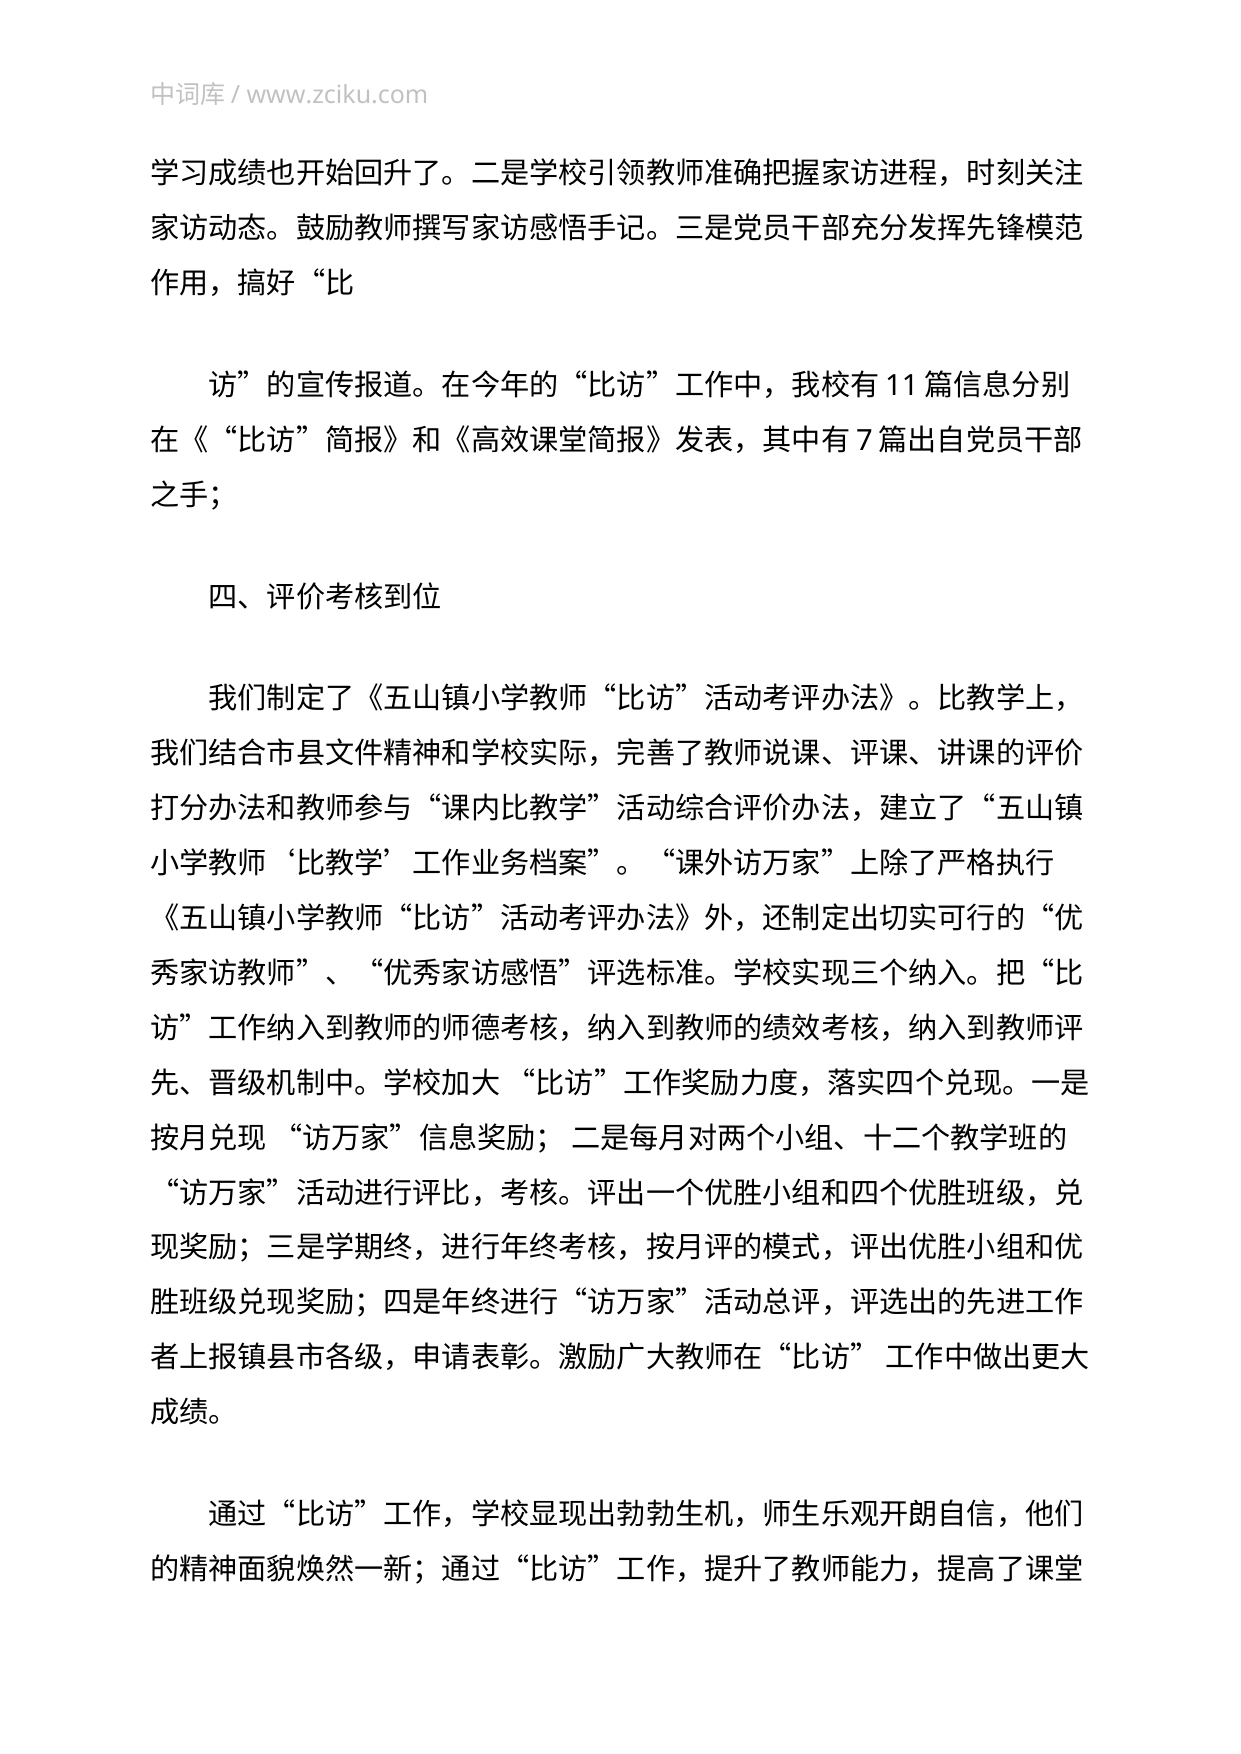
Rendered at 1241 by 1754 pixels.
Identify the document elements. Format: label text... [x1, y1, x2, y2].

text 访”的宣传报道。在今年的“比访”工作中，我校有11篇信息分别在《“比访”简报》和《高效课堂简报》发表，其中有7篇出自党员干部之手； [150, 362, 1090, 514]
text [150, 1491, 1090, 1588]
text 我们制定了《五山镇小学教师“比访”活动考评办法》。比教学上，我们结合市县文件精神和学校实际，完善了教师说课、评课、讲课的评价打分办法和教师参与“课内比教学”活动综合评价办法，建立了“五山镇小学教师‘比教学’工作业务档案”。“课外访万家”上除了严格执行 《五山镇小学教师“比访”活动考评办法》外，还制定出切实可行的“优秀家访教师”、“优秀家访感悟”评选标准。学校实现三个纳入。把“比访”工作纳入到教师的师德考核，纳入到教师的绩效考核，纳入到教师评先、晋级机制中。学校加大 “比访”工作奖励力度，落实四个兑现。一是按月兑现 “访万家”信息奖励； 二是每月对两个小组、十二个教学班的“访万家”活动进行评比，考核。评出一个优胜小组和四个优胜班级，兑现奖励；三是学期终，进行年终考核，按月评的模式，评出优胜小组和优胜班级兑现奖励；四是年终进行“访万家”活动总评，评选出的先进工作者上报镇县市各级，申请表彰。激励广大教师在“比访” 工作中做出更大成绩。 [150, 675, 1090, 1431]
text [150, 150, 1090, 302]
text 四、评价考核到位 [150, 573, 1090, 616]
